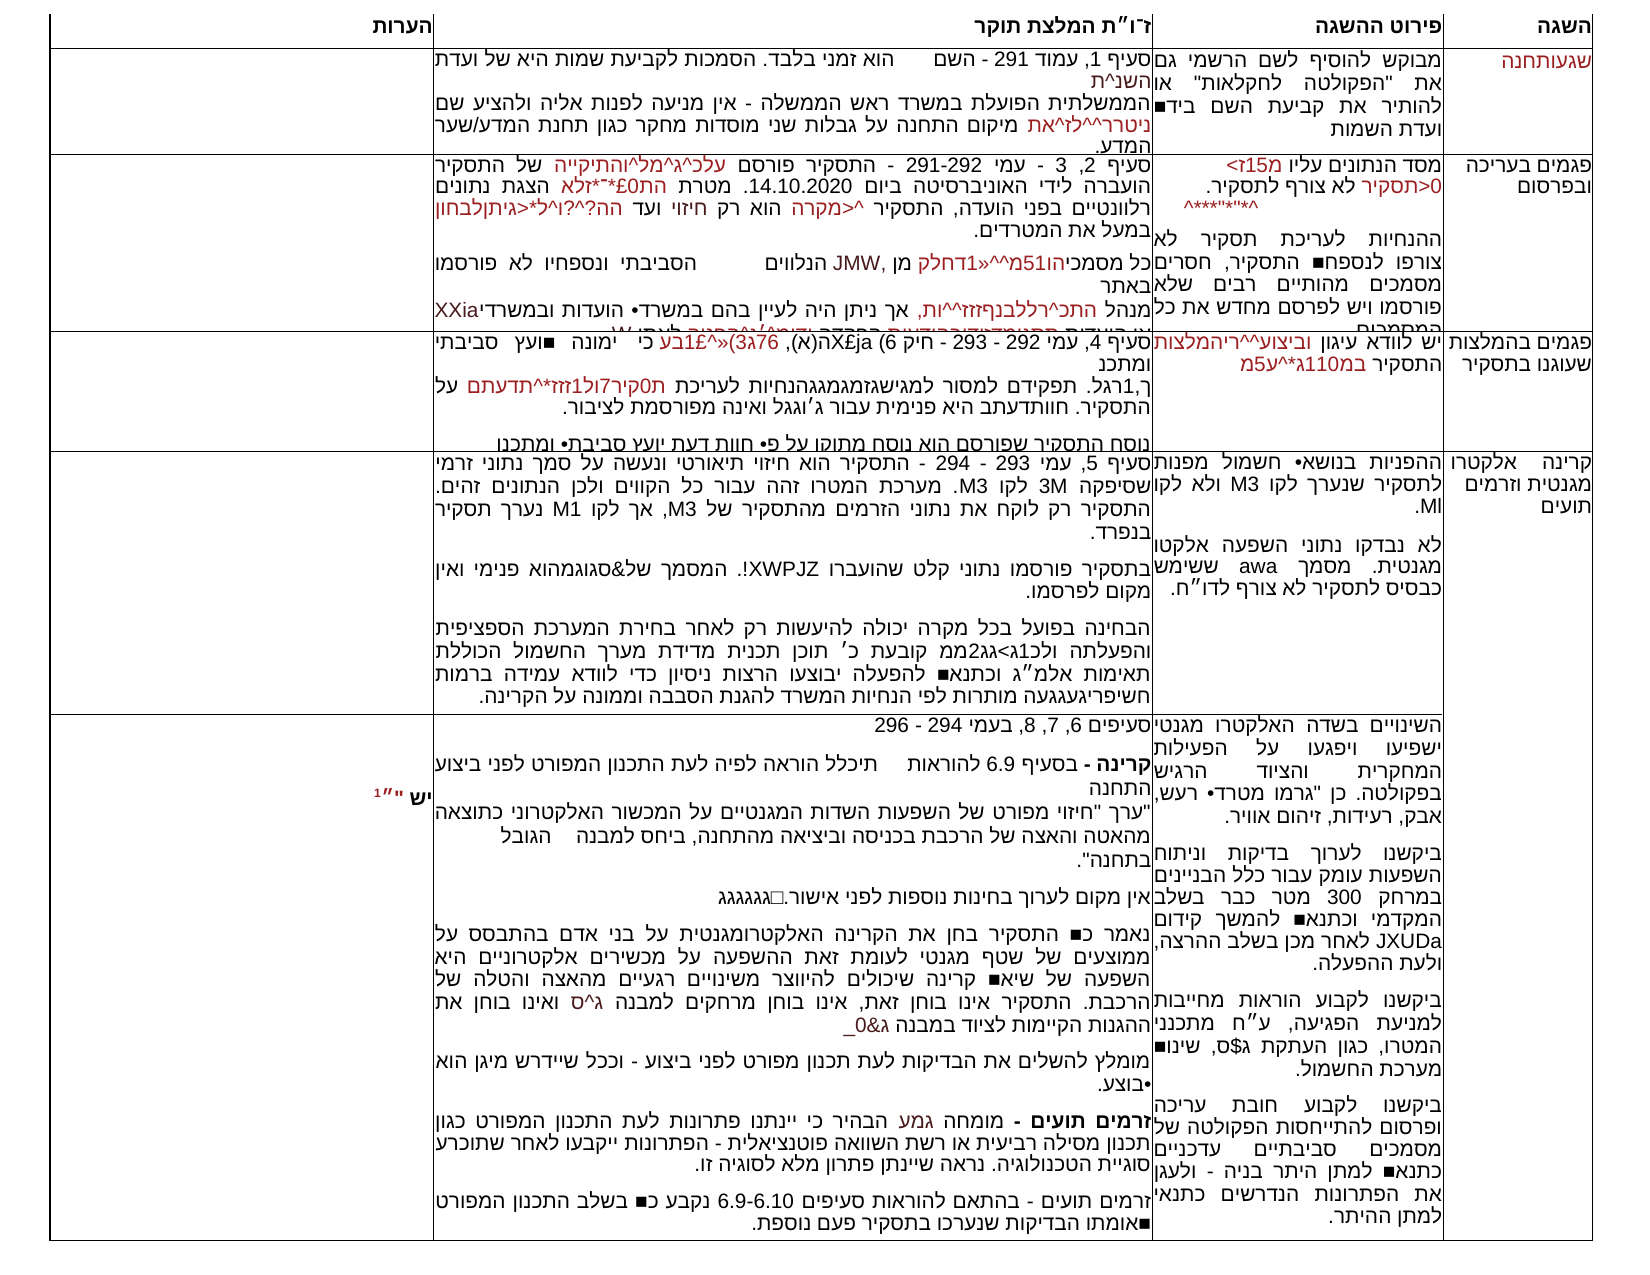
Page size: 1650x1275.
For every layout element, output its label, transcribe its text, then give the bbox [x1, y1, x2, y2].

table_cell סעיף 5, עמי 293 - 294 - התסקיר הוא חיזוי תיאורטי ונעשה על סמך נתוני זרמי שסיפקה 3M לקו M3. מערכת המטרו זהה עבור כל הקווים ולכן הנתונים זהים. התסקיר רק לוקח את נתוני הזרמים מהתסקיר של M3, אך לקו M1 נערך תסקיר בנפרד. בתסקיר פורסמו נתוני קלט שהועברו XWPJZ!. המסמך של&סגוגמהוא פנימי ואין מקום לפרסמו. הבחינה בפועל בכל מקרה יכולה להיעשות רק לאחר בחירת המערכת הספציפית והפעלתה ולכ1ג>גג2ממ קובעת כ׳ תוכן תכנית מדידת מערך החשמול הכוללת תאימות אלמ״ג וכתנא■ להפעלה יבוצעו הרצות ניסיון כדי לוודא עמידה ברמות חשיפריגעגגעה מותרות לפי הנחיות המשרד להגנת הסבבה וממונה על הקרינה. לקראת ההפעלה תוגש בקשה להיתר למתקן קורן לממונה ועם ההפעלה ■בוצע ניטור לפי חוק הקרינה. [434, 452, 1152, 714]
table_cell סעיף 2, 3 - עמי 291-292 - התסקיר פורסם עלכ^ג^מל^והתיקייה של התסקיר הועברה לידי האוניברסיטה ביום 14.10.2020. מטרת הת£0*־*זלא הצגת נתונים רלוונטיים בפני הועדה, התסקיר ^<מקרה הוא רק חיזוי ועד הה?^?ו^ל*<גיתןלבחון במעל את המטרדים. כל מסמכיהו51מ^^«1דחלק מן ,JMW הנלווים הסביבתי ונספחיו לא פורסמו באתר מנהל התכ^רללבנףזזז^^ות, אך ניתן היה לעיין בהם במשרד• הועדות ובמשרדיXXia או הועדות תסגומדזודובהודעות הפקדה ודימ^׳ג^הפניה לאתי W. [434, 155, 1152, 331]
table_cell ההפניות בנושא• חשמול מפנות לתסקיר שנערך לקו M3 ולא לקו Ml. לא נבדקו נתוני השפעה אלקטו מגנטית. מסמך awa ששימש כבסיס לתסקיר לא צורף לדו״ח. [1153, 452, 1443, 714]
table_cell [51, 332, 433, 451]
table_cell השינויים בשדה האלקטרו מגנטי ישפיעו ויפגעו על הפעילות המחקרית והציוד הרגיש בפקולטה. כן "גרמו מטרד• רעש, אבק, רעידות, זיהום אוויר. ביקשנו לערוך בדיקות וניתוח השפעות עומק עבור כלל הבניינים במרחק 300 מטר כבר בשלב המקדמי וכתנא■ להמשך קידום JXUDa לאחר מכן בשלב ההרצה, ולעת ההפעלה. ביקשנו לקבוע הוראות מחייבות למניעת הפגיעה, ע״ח מתכנני המטרו, כגון העתקת ג$ס, שינו■ מערכת החשמול. ביקשנו לקבוע חובת עריכה ופרסום להתייחסות הפקולטה של מסמכים סביבתיים עדכניים כתנא■ למתן היתר בניה - ולעגן את הפתרונות הנדרשים כתנאי למתן ההיתר. התבקשו הוראות למניעת שהייה ממושכת של בני אדם בסמוך למבני טרנספורמציה. [1153, 714, 1443, 1240]
table_cell סעיפים 6, 7, 8, בעמי 294 - 296 קרינה - בסעיף 6.9 להוראות תיכלל הוראה לפיה לעת התכנון המפורט לפני ביצוע התחנה "ערך "חיזוי מפורט של השפעות השדות המגנטיים על המכשור האלקטרוני כתוצאה מהאטה והאצה של הרכבת בכניסה וביציאה מהתחנה, ביחס למבנה הגובל בתחנה". אין מקום לערוך בחינות נוספות לפני אישור.□גגגגגג נאמר כ■ התסקיר בחן את הקרינה האלקטרומגנטית על בני אדם בהתבסס על ממוצעים של שטף מגנטי לעומת זאת ההשפעה על מכשירים אלקטרוניים היא השפעה של שיא■ קרינה שיכולים להיווצר משינויים רגעיים מהאצה והטלה של הרכבת. התסקיר אינו בוחן זאת, אינו בוחן מרחקים למבנה ג^ס ואינו בוחן את ההגנות הקיימות לציוד במבנה ג&0_ מומלץ להשלים את הבדיקות לעת תכנון מפורט לפני ביצוע - וככל שיידרש מיגן הוא •בוצע. זרמים תועים - מומחה גמע הבהיר כי יינתנו פתרונות לעת התכנון המפורט כגון תכנון מסילה רביעית או רשת השוואה פוטנציאלית - הפתרונות ייקבעו לאחר שתוכרע סוגיית הטכנולוגיה. נראה שיינתן פתרון מלא לסוגיה זו. זרמים תועים - בהתאם להוראות סעיפים 6.9-6.10 נקבע כ■ בשלב התכנון המפורט ■אומתו הבדיקות שנערכו בתסקיר פעם נוספת. מבני טרנספורמציה - שהיית אנשים מוסדרת בסעיף 4.3.2 א. 5 [434, 715, 1152, 1240]
table_cell יש "״1 [51, 715, 433, 1240]
table_cell מסד הנתונים עליו מ15ז>0<תסקיר לא צורף לתסקיר. ^*"*"***^ ההנחיות לעריכת תסקיר לא צורפו לנספח■ התסקיר, חסרים מסמכים מהותיים רבים שלא פורסמו ויש לפרסם מחדש את כל המסמכים. [1153, 155, 1443, 331]
table_cell [51, 49, 433, 154]
table_cell [51, 452, 433, 714]
table_cell סעיף 4, עמי 292 - 293 - חיק 6) X£jaה(א), 76ג3)«^1£בע כי ימונה ■ועץ סביבתי ומתכנ ך,1רגל. תפקידם למסור למגישגזמגמגגהנחיות לעריכת ת0קיר7ול1זזז*^תדעתם על התסקיר. חוותדעתב היא פנימית עבור ג׳וגגל ואינה מפורסמת לציבור. נוסח התסקיר שפורסם הוא נוסח מתוקן על פ• חוות דעת יועץ סביבת• ומתכנן [434, 332, 1152, 451]
table_cell שגעותחנה [1444, 49, 1592, 154]
table_cell [51, 155, 433, 331]
table_cell פגמים בעריכה ובפרסום [1444, 155, 1592, 331]
table_header פירוט ההשגה [1153, 14, 1443, 48]
table_cell סעיף 1, עמוד 291 - השם הוא זמני בלבד. הסמכות לקביעת שמות היא של ועדת השנ^ת הממשלתית הפועלת במשרד ראש הממשלה - אין מניעה לפנות אליה ולהציע שם ניטרר^^לז^את מיקום התחנה על גבלות שני מוסדות מחקר כגון תחנת המדע/שער המדע. [434, 49, 1152, 154]
table_header ז־ו״ת המלצת תוקר [434, 14, 1152, 48]
table_cell יש לוודא עיגון וביצוע^^ריהמלצות התסקיר במ110ג*^ע5מ [1153, 332, 1443, 451]
table_header הערות [51, 14, 433, 48]
table_header השגה [1444, 14, 1592, 48]
table_cell מבוקש להוסיף לשם הרשמי גם את "הפקולטה לחקלאות" או להותיר את קביעת השם ביד■ ועדת השמות [1153, 49, 1443, 154]
table_cell קרינה אלקטרו מגנטית וזרמים תועים [1444, 452, 1592, 1240]
table_cell פגמים בהמלצות שעוגנו בתסקיר [1444, 332, 1592, 451]
